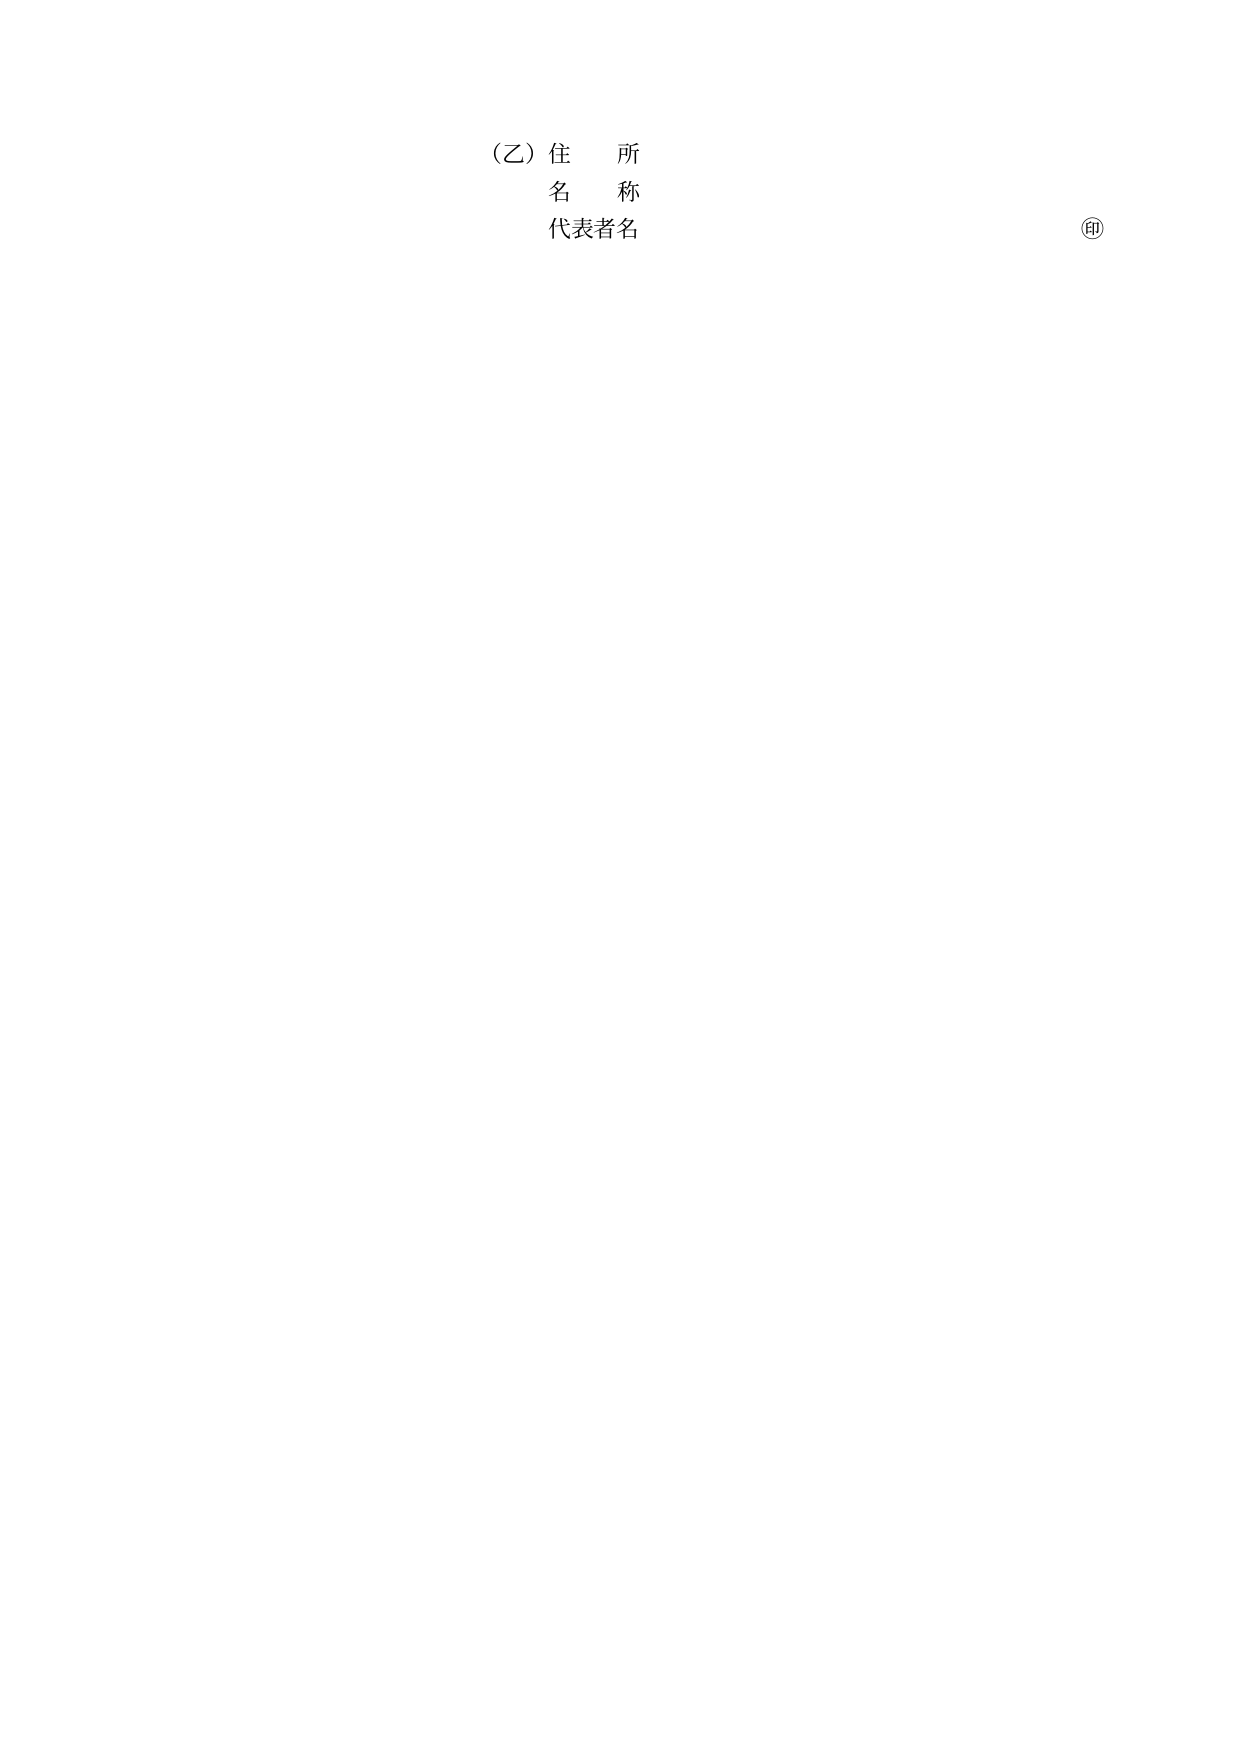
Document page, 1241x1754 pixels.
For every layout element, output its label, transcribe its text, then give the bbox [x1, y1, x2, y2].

text （乙）住 所 [136, 134, 1128, 171]
text 名 称 [136, 171, 1128, 209]
text 代表者名 ㊞ [112, 209, 1128, 246]
